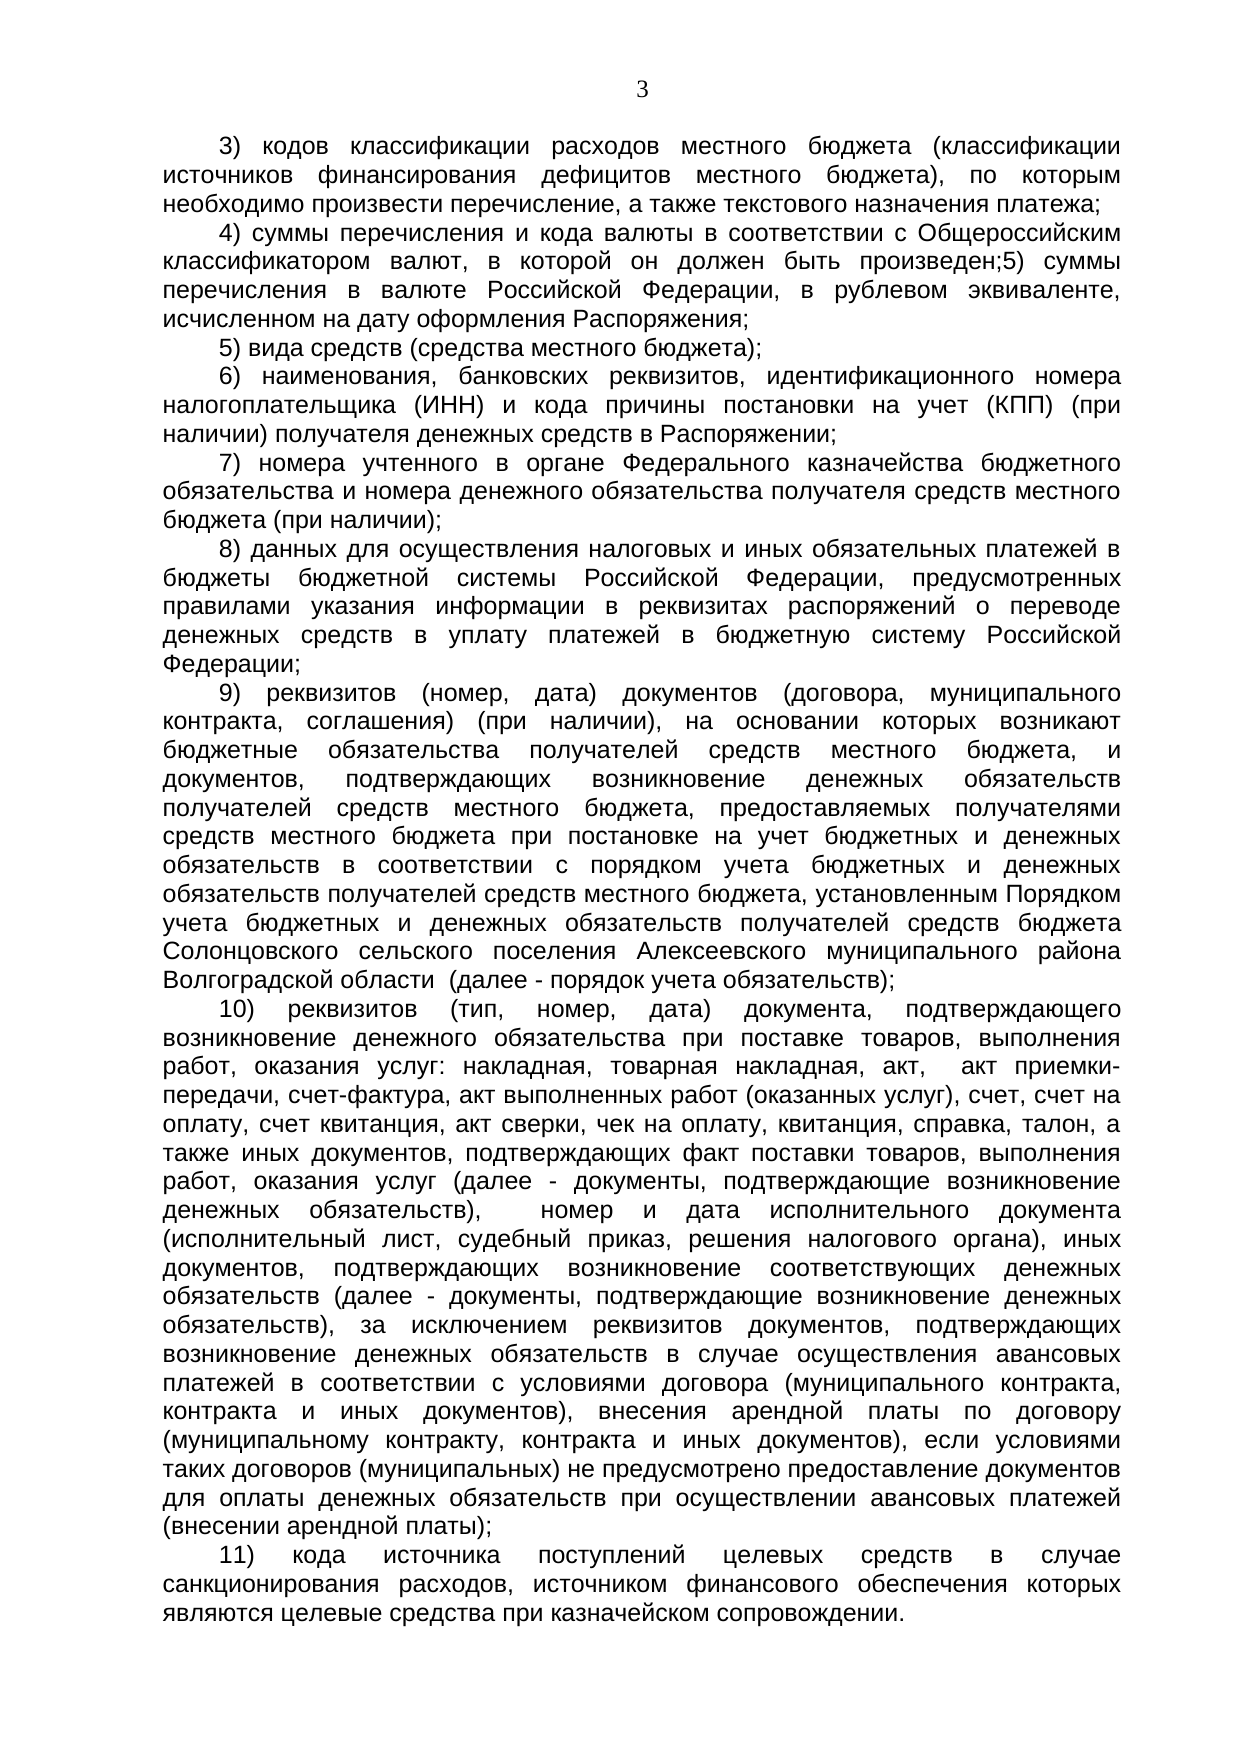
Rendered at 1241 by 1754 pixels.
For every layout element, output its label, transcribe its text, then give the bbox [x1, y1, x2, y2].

text 7) номера учтенного в органе Федерального казначейства бюджетного обязательства и номера денежного обязательства получателя средств местного бюджета (при наличии); [162, 447, 1122, 534]
text 10) реквизитов (тип, номер, дата) документа, подтверждающего возникновение денежного обязательства при поставке товаров, выполнения работ, оказания услуг: накладная, товарная накладная, акт, акт приемки-передачи, счет-фактура, акт выполненных работ (оказанных услуг), счет, счет на оплату, счет квитанция, акт сверки, чек на оплату, квитанция, справка, талон, а также иных документов, подтверждающих факт поставки товаров, выполнения работ, оказания услуг (далее - документы, подтверждающие возникновение денежных обязательств), номер и дата исполнительного документа (исполнительный лист, судебный приказ, решения налогового органа), иных документов, подтверждающих возникновение соответствующих денежных обязательств (далее - документы, подтверждающие возникновение денежных обязательств), за исключением реквизитов документов, подтверждающих возникновение денежных обязательств в случае осуществления авансовых платежей в соответствии с условиями договора (муниципального контракта, контракта и иных документов), внесения арендной платы по договору (муниципальному контракту, контракта и иных документов), если условиями таких договоров (муниципальных) не предусмотрено предоставление документов для оплаты денежных обязательств при осуществлении авансовых платежей (внесении арендной платы); [162, 994, 1122, 1540]
text 11) кода источника поступлений целевых средств в случае санкционирования расходов, источником финансового обеспечения которых являются целевые средства при казначейском сопровождении. [162, 1540, 1122, 1626]
text 9) реквизитов (номер, дата) документов (договора, муниципального контракта, соглашения) (при наличии), на основании которых возникают бюджетные обязательства получателей средств местного бюджета, и документов, подтверждающих возникновение денежных обязательств получателей средств местного бюджета, предоставляемых получателями средств местного бюджета при постановке на учет бюджетных и денежных обязательств в соответствии с порядком учета бюджетных и денежных обязательств получателей средств местного бюджета, установленным Порядком учета бюджетных и денежных обязательств получателей средств бюджета Солонцовского сельского поселения Алексеевского муниципального района Волгоградской области (далее - порядок учета обязательств); [162, 677, 1122, 994]
text 4) суммы перечисления и кода валюты в соответствии с Общероссийским классификатором валют, в которой он должен быть произведен;5) суммы перечисления в валюте Российской Федерации, в рублевом эквиваленте, исчисленном на дату оформления Распоряжения; [162, 217, 1122, 332]
text 8) данных для осуществления налоговых и иных обязательных платежей в бюджеты бюджетной системы Российской Федерации, предусмотренных правилами указания информации в реквизитах распоряжений о переводе денежных средств в уплату платежей в бюджетную систему Российской Федерации; [162, 534, 1122, 677]
text 6) наименования, банковских реквизитов, идентификационного номера налогоплательщика (ИНН) и кода причины постановки на учет (КПП) (при наличии) получателя денежных средств в Распоряжении; [162, 361, 1122, 447]
text 3) кодов классификации расходов местного бюджета (классификации источников финансирования дефицитов местного бюджета), по которым необходимо произвести перечисление, а также текстового назначения платежа; [162, 131, 1122, 217]
text 5) вида средств (средства местного бюджета); [162, 332, 1122, 361]
